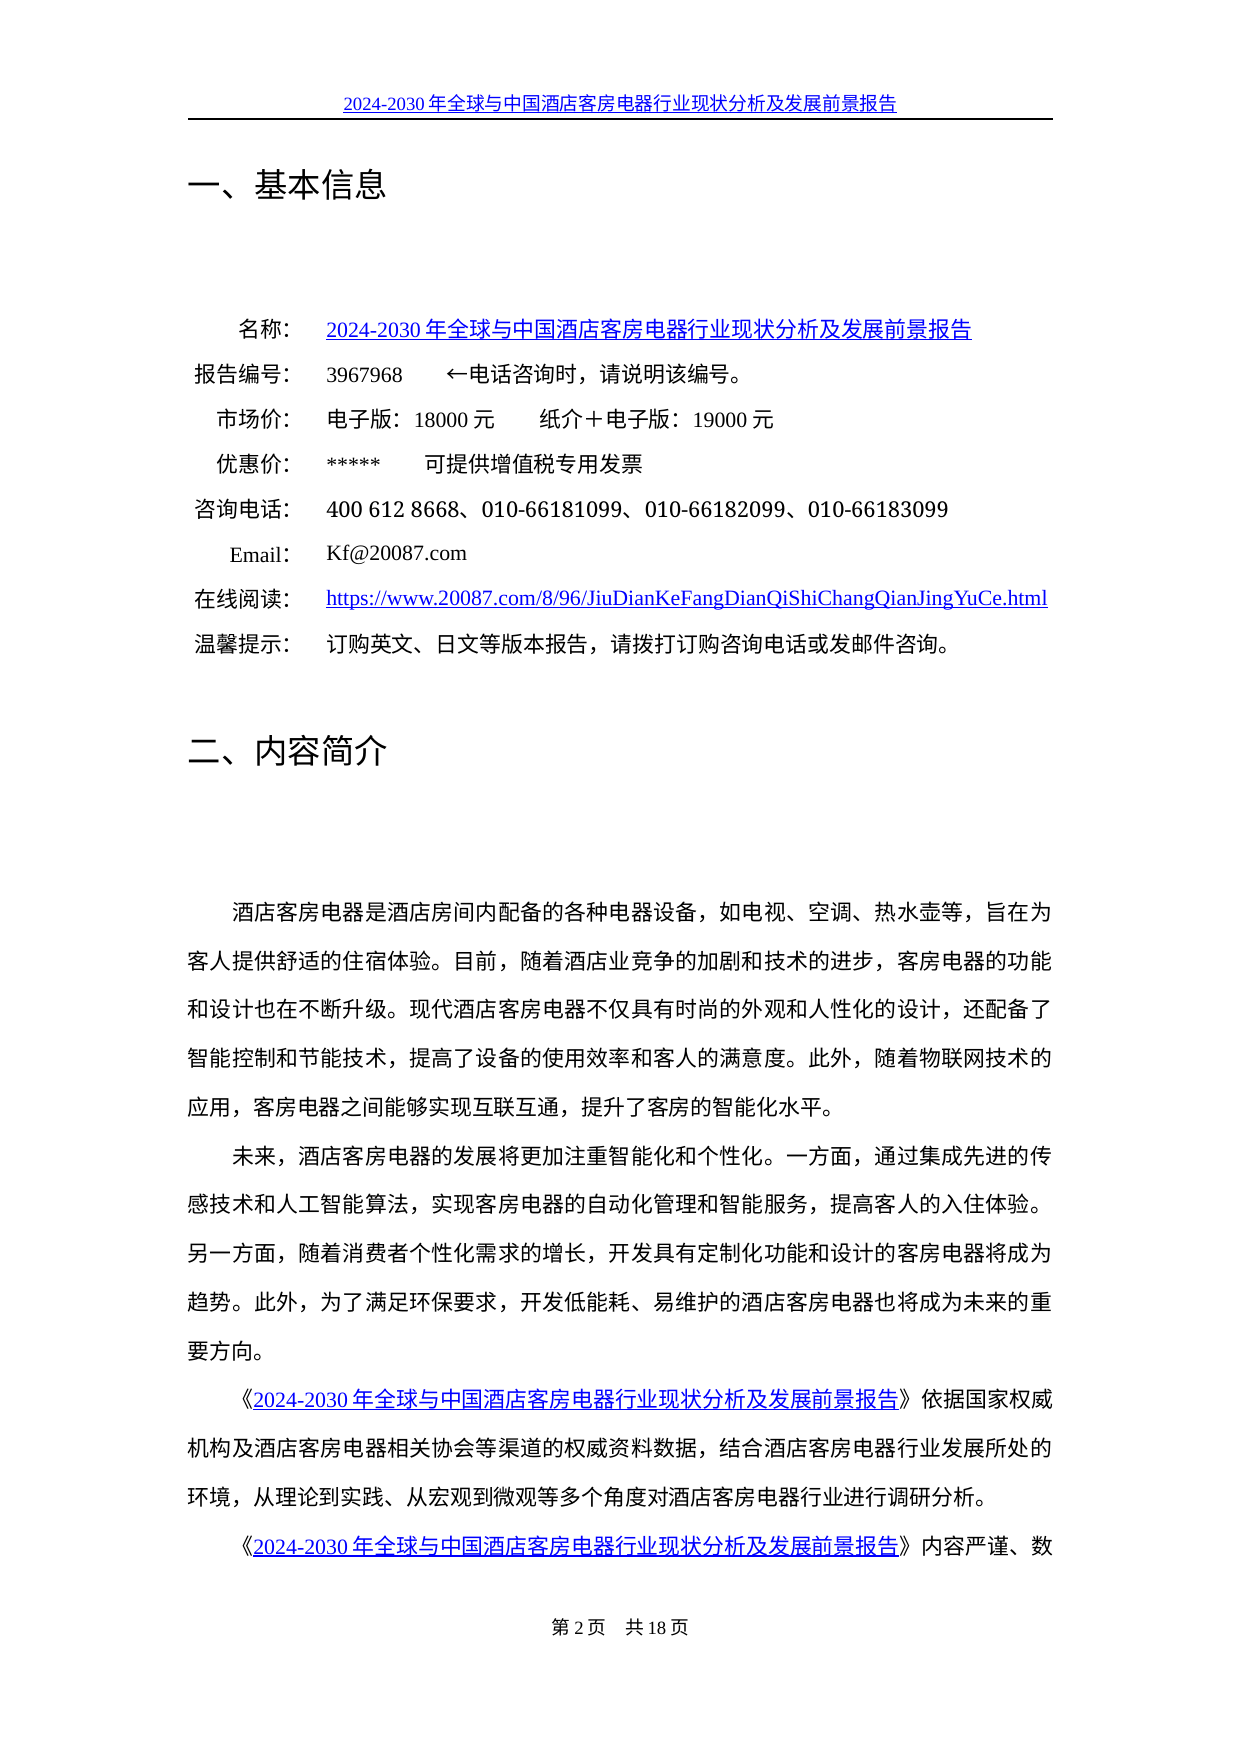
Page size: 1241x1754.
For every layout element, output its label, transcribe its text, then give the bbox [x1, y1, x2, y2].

table_cell 温馨提示： [167, 627, 315, 672]
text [187, 894, 1053, 1561]
table_header 名称： [167, 312, 315, 357]
table_cell Kf@20087.com [315, 537, 1073, 582]
table_cell Email： [167, 537, 315, 582]
table_cell 市场价： [167, 402, 315, 447]
title 一、基本信息 [187, 150, 1053, 215]
table_cell 400 612 8668、010-66181099、010-66182099、010-66183099 [315, 492, 1073, 537]
table_cell 订购英文、日文等版本报告，请拨打订购咨询电话或发邮件咨询。 [315, 627, 1073, 672]
table_header 2024-2030年全球与中国酒店客房电器行业现状分析及发展前景报告 [315, 312, 1073, 357]
table_cell 咨询电话： [167, 492, 315, 537]
title 二、内容简介 [187, 717, 1053, 782]
table_cell 3967968 ←电话咨询时，请说明该编号。 [315, 357, 1073, 402]
table_cell [315, 582, 1073, 627]
table_cell 在线阅读： [167, 582, 315, 627]
table_cell ***** 可提供增值税专用发票 [315, 447, 1073, 492]
table_cell 优惠价： [167, 447, 315, 492]
table_cell 电子版：18000 元 纸介＋电子版：19000 元 [315, 402, 1073, 447]
table_cell 报告编号： [167, 357, 315, 402]
